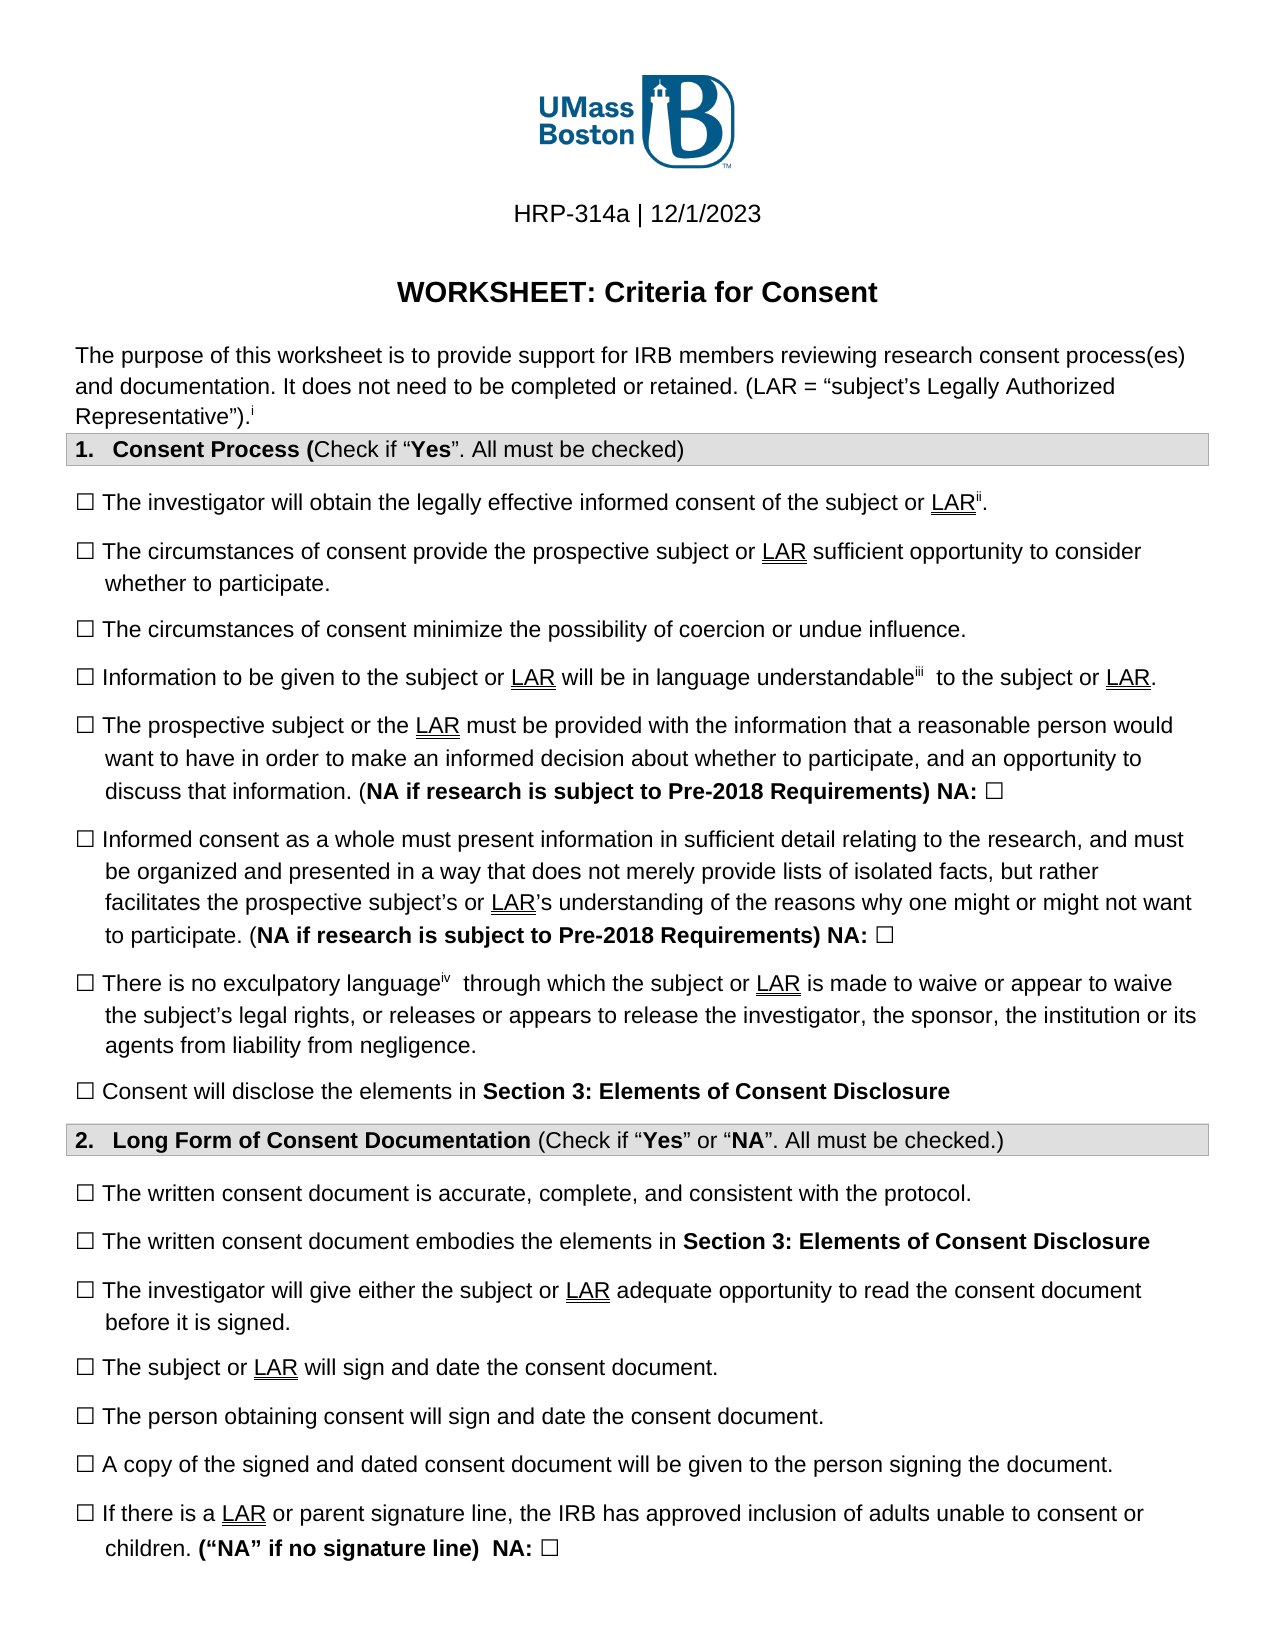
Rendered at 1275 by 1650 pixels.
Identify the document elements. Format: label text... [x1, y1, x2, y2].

text HRP-314a | 12/1/2023 [75, 199, 1200, 228]
text There is no exculpatory language through which the subject or LAR is made to waive or appear to waive the subject’s legal rights, or releases or appears to release the investigator, the sponsor, the institution or its agents from liability from negligence. [75, 967, 1200, 1059]
subtitle Consent Process (Check if “Yes”. All must be checked) [67, 434, 1208, 465]
text The investigator will obtain the legally effective informed consent of the subject or LAR. [75, 486, 1200, 517]
title WORKSHEET: Criteria for Consent [75, 276, 1200, 309]
text The person obtaining consent will sign and date the consent document. [75, 1400, 1200, 1431]
subtitle Long Form of Consent Documentation (Check if “Yes” or “NA”. All must be checked.) [67, 1125, 1208, 1155]
text The written consent document embodies the elements in Section 3: Elements of Consent Disclosure [75, 1225, 1200, 1256]
text The prospective subject or the LAR must be provided with the information that a reasonable person would want to have in order to make an informed decision about whether to participate, and an opportunity to discuss that information. (NA if research is subject to Pre-2018 Requirements) NA: [75, 709, 1200, 806]
text The circumstances of consent provide the prospective subject or LAR sufficient opportunity to consider whether to participate. [75, 535, 1200, 596]
text The investigator will give either the subject or LAR adequate opportunity to read the consent document before it is signed. [75, 1273, 1200, 1335]
text The subject or LAR will sign and date the consent document. [75, 1351, 1200, 1383]
text If there is a LAR or parent signature line, the IRB has approved inclusion of adults unable to consent or children. (“NA” if no signature line) NA: [75, 1497, 1200, 1563]
text The purpose of this worksheet is to provide support for IRB members reviewing research consent process(es) and documentation. It does not need to be completed or retained. (LAR = “subject’s Legally Authorized Representative”). [75, 342, 1200, 429]
text Informed consent as a whole must present information in sufficient detail relating to the research, and must be organized and presented in a way that does not merely provide lists of isolated facts, but rather facilitates the prospective subject’s or LAR’s understanding of the reasons why one might or might not want to participate. (NA if research is subject to Pre-2018 Requirements) NA: [75, 823, 1200, 950]
text The written consent document is accurate, complete, and consistent with the protocol. [75, 1177, 1200, 1208]
text The circumstances of consent minimize the possibility of coercion or undue influence. [75, 612, 1200, 644]
text Consent will disclose the elements in Section 3: Elements of Consent Disclosure [75, 1075, 1200, 1106]
picture [539, 75, 736, 169]
text A copy of the signed and dated consent document will be given to the person signing the document. [75, 1448, 1200, 1479]
text Information to be given to the subject or LAR will be in language understandable to the subject or LAR. [75, 661, 1200, 692]
